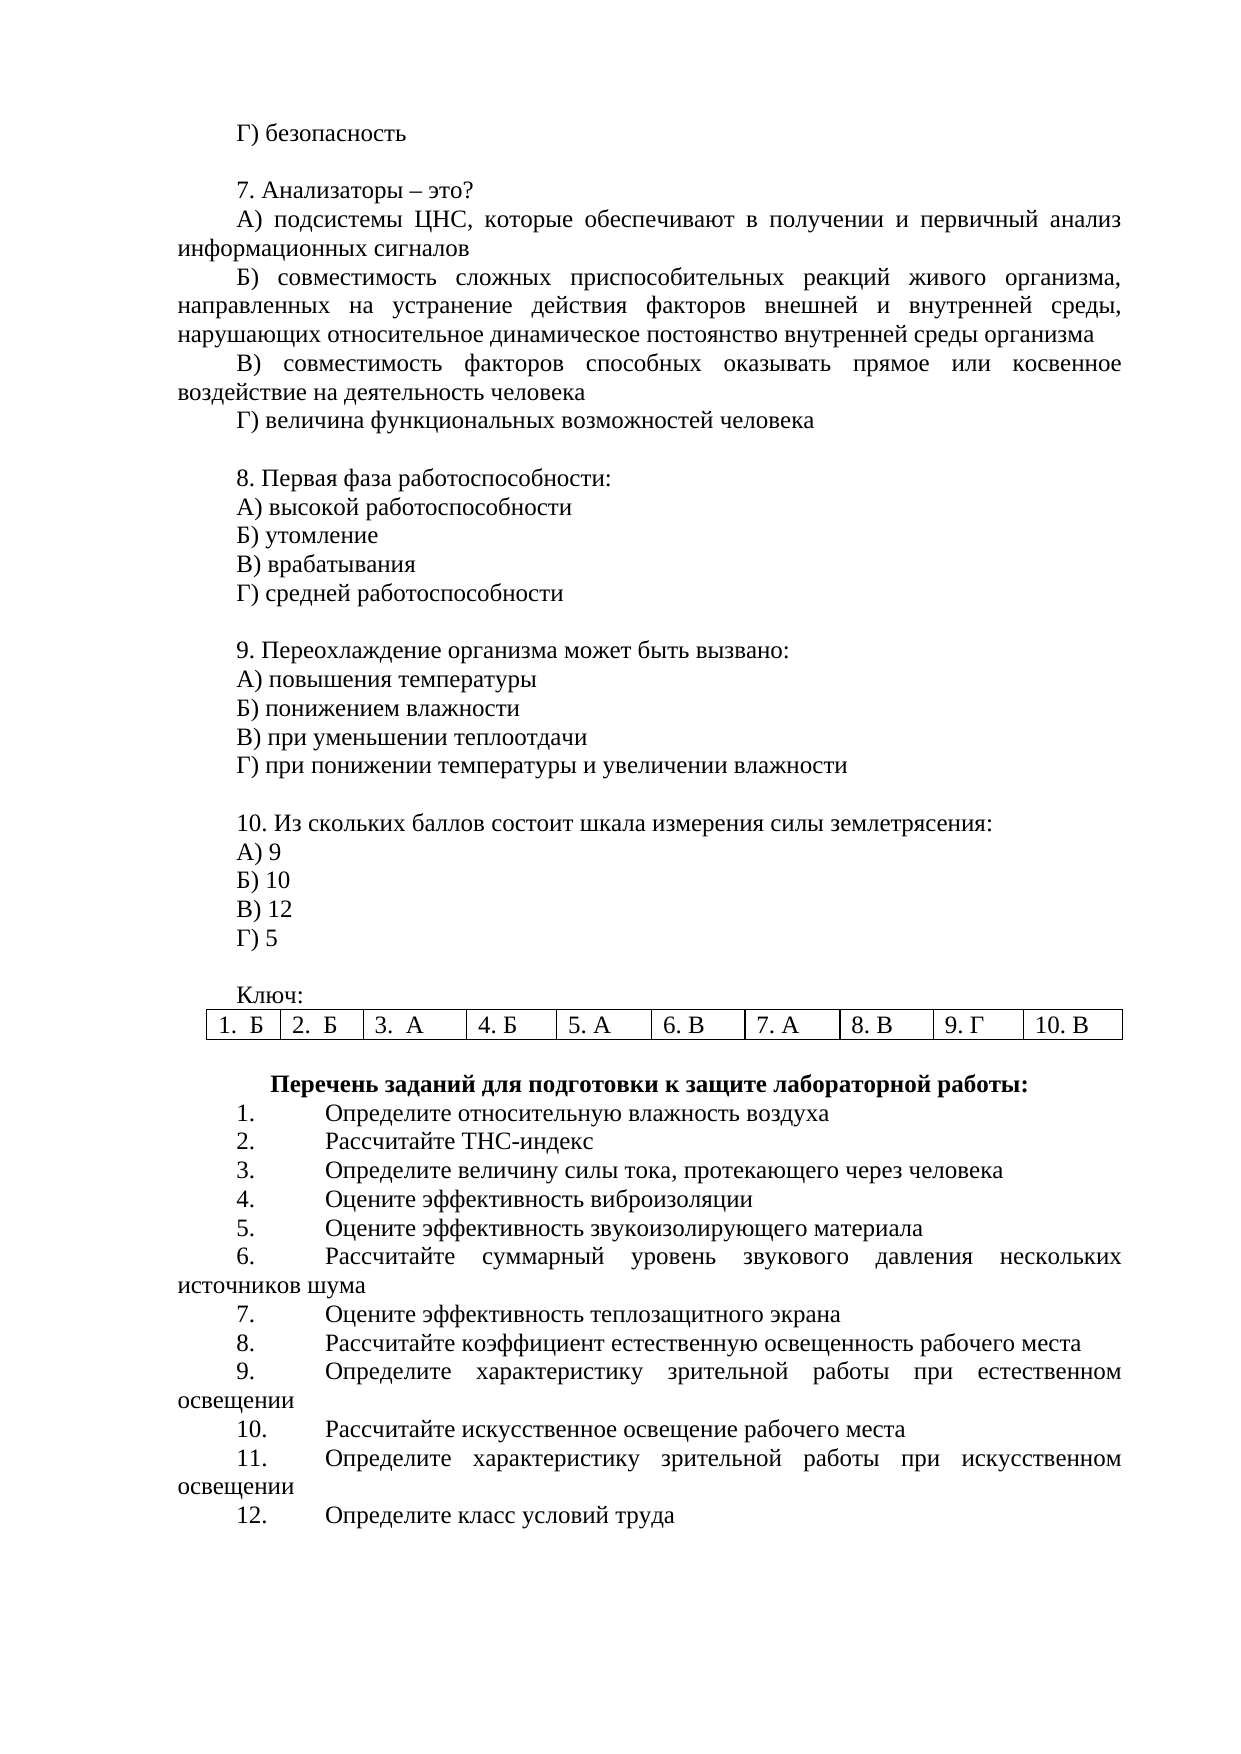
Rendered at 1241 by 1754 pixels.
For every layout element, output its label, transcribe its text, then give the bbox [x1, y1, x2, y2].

title Б) 10 [177, 866, 1122, 894]
title В) 12 [177, 894, 1122, 923]
table_header 7. А [746, 1010, 839, 1039]
title 7. Анализаторы – это? [177, 176, 1122, 204]
title 6. Рассчитайте суммарный уровень звукового давления нескольких источников шума [177, 1241, 1122, 1299]
table_header 1. Б [207, 1010, 280, 1039]
table_header 3. А [364, 1010, 466, 1039]
title А) высокой работоспособности [177, 492, 1122, 521]
table_header 5. А [557, 1010, 651, 1039]
table_header 2. Б [281, 1010, 363, 1039]
title 11. Определите характеристику зрительной работы при искусственном освещении [177, 1443, 1122, 1500]
title А) подсистемы ЦНС, которые обеспечивают в получении и первичный анализ информационных сигналов [177, 204, 1122, 262]
title 8. Рассчитайте коэффициент естественную освещенность рабочего места [177, 1328, 1122, 1356]
title 1. Определите относительную влажность воздуха [177, 1098, 1122, 1126]
title Г) безопасность [177, 118, 1122, 147]
title 4. Оцените эффективность виброизоляции [177, 1184, 1122, 1213]
title 2. Рассчитайте ТНС-индекс [177, 1126, 1122, 1155]
title Г) при понижении температуры и увеличении влажности [177, 751, 1122, 779]
title В) совместимость факторов способных оказывать прямое или косвенное воздействие на деятельность человека [177, 348, 1122, 406]
title Г) средней работоспособности [177, 578, 1122, 607]
table_header 8. В [841, 1010, 933, 1039]
title А) 9 [177, 837, 1122, 866]
table_header 6. В [652, 1010, 744, 1039]
title 10. Рассчитайте искусственное освещение рабочего места [177, 1414, 1122, 1443]
title Б) совместимость сложных приспособительных реакций живого организма, направленных на устранение действия факторов внешней и внутренней среды, нарушающих относительное динамическое постоянство внутренней среды организма [177, 262, 1122, 348]
title 12. Определите класс условий труда [177, 1500, 1122, 1529]
title Перечень заданий для подготовки к защите лабораторной работы: [177, 1069, 1122, 1098]
title А) повышения температуры [177, 664, 1122, 693]
title Ключ: [177, 981, 1122, 1009]
title Б) утомление [177, 521, 1122, 549]
title 9. Переохлаждение организма может быть вызвано: [177, 636, 1122, 664]
title 3. Определите величину силы тока, протекающего через человека [177, 1155, 1122, 1184]
title 7. Оцените эффективность теплозащитного экрана [177, 1299, 1122, 1328]
title 8. Первая фаза работоспособности: [177, 463, 1122, 492]
title В) врабатывания [177, 549, 1122, 578]
table_header 4. Б [467, 1010, 556, 1039]
table_header 10. В [1024, 1010, 1122, 1039]
title Г) 5 [177, 923, 1122, 952]
title Б) понижением влажности [177, 693, 1122, 722]
title В) при уменьшении теплоотдачи [177, 722, 1122, 751]
table_header 9. Г [934, 1010, 1023, 1039]
title 5. Оцените эффективность звукоизолирующего материала [177, 1213, 1122, 1241]
title 9. Определите характеристику зрительной работы при естественном освещении [177, 1356, 1122, 1414]
title 10. Из скольких баллов состоит шкала измерения силы землетрясения: [177, 808, 1122, 837]
title Г) величина функциональных возможностей человека [177, 406, 1122, 434]
